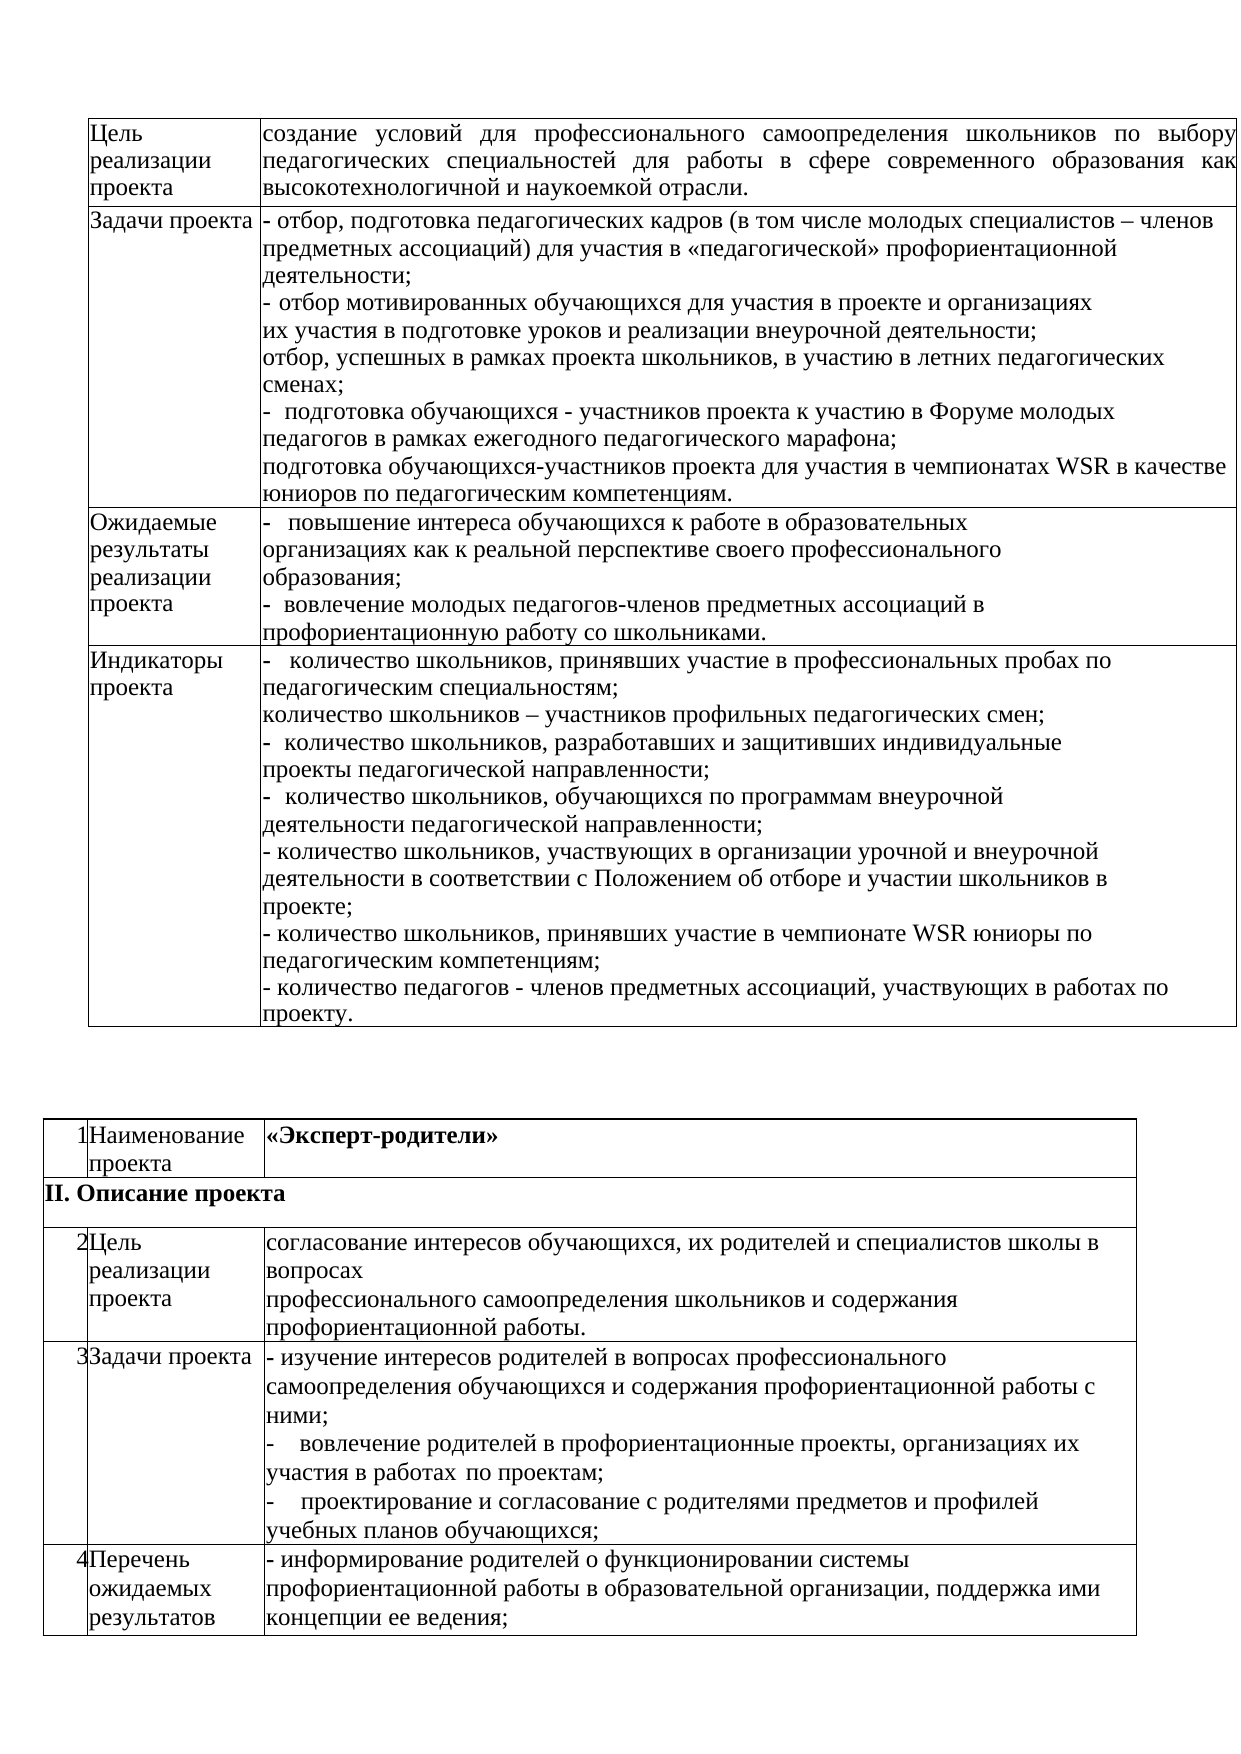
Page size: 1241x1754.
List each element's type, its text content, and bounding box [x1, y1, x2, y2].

table_cell Задачи проекта [89, 207, 260, 507]
table_cell 4 [44, 1545, 87, 1635]
table_header «Эксперт-родители» [265, 1120, 1136, 1177]
table_cell Индикаторы проекта [89, 646, 260, 1026]
table_cell создание условий для профессионального самоопределения школьников по выбору педагогических специальностей для работы в сфере современного образования как высокотехнологичной и наукоемкой отрасли. [261, 119, 1236, 206]
table_cell повышение интереса обучающихся к работе в образовательных организациях как к реальной перспективе своего профессионального образования; вовлечение молодых педагогов-членов предметных ассоциаций в профориентационную работу со школьниками. [261, 508, 1236, 645]
table_cell - отбор, подготовка педагогических кадров (в том числе молодых специалистов – членов предметных ассоциаций) для участия в «педагогической» профориентационной деятельности; отбор мотивированных обучающихся для участия в проекте и организациях их участия в подготовке уроков и реализации внеурочной деятельности; отбор, успешных в рамках проекта школьников, в участию в летних педагогических сменах; подготовка обучающихся - участников проекта к участию в Форуме молодых педагогов в рамках ежегодного педагогического марафона; подготовка обучающихся-участников проекта для участия в чемпионатах WSR в качестве юниоров по педагогическим компетенциям. [261, 207, 1236, 507]
table_cell согласование интересов обучающихся, их родителей и специалистов школы в вопросах профессионального самоопределения школьников и содержания профориентационной работы. [265, 1228, 1136, 1341]
table_header 1 [44, 1120, 87, 1177]
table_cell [88, 1545, 264, 1635]
table_cell 3 [44, 1342, 87, 1543]
table_cell Цель реализации проекта [88, 1228, 264, 1341]
table_cell Цель реализации проекта [89, 119, 260, 206]
table_cell II. Описание проекта [44, 1178, 1136, 1227]
table_cell 2 [44, 1228, 87, 1341]
table_header Наименование проекта [88, 1120, 264, 1177]
table_cell Ожидаемые результаты реализации проекта [89, 508, 260, 645]
table_cell количество школьников, принявших участие в профессиональных пробах по педагогическим специальностям; количество школьников – участников профильных педагогических смен; количество школьников, разработавших и защитивших индивидуальные проекты педагогической направленности; количество школьников, обучающихся по программам внеурочной деятельности педагогической направленности; - количество школьников, участвующих в организации урочной и внеурочной деятельности в соответствии с Положением об отборе и участии школьников в проекте; - количество школьников, принявших участие в чемпионате WSR юниоры по педагогическим компетенциям; - количество педагогов - членов предметных ассоциаций, участвующих в работах по проекту. [261, 646, 1236, 1026]
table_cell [265, 1545, 1136, 1635]
table_cell - изучение интересов родителей в вопросах профессионального самоопределения обучающихся и содержания профориентационной работы с ними; вовлечение родителей в профориентационные проекты, организациях их участия в работах по проектам; проектирование и согласование с родителями предметов и профилей учебных планов обучающихся; [265, 1342, 1136, 1543]
table_cell Задачи проекта [88, 1342, 264, 1543]
